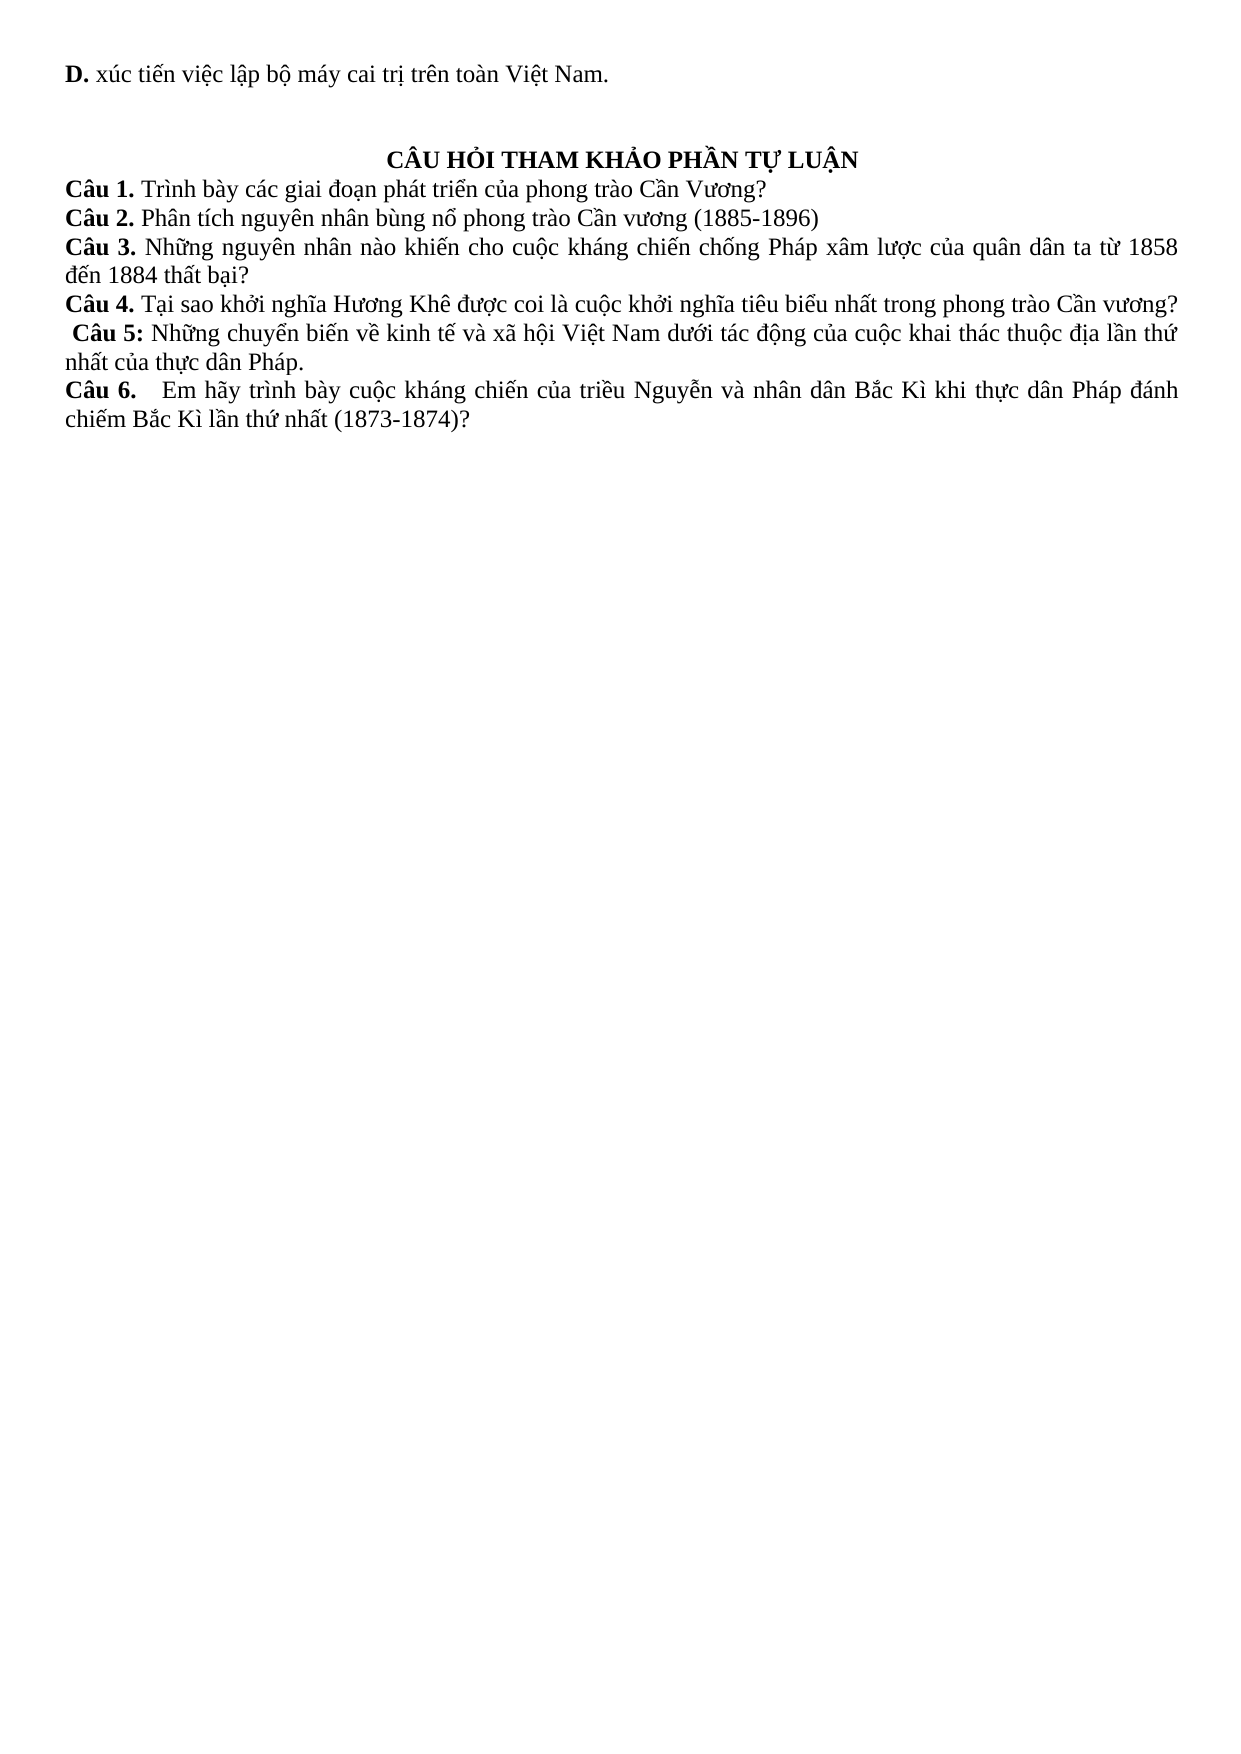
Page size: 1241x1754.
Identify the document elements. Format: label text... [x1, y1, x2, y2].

text Câu 5: Những chuyển biến về kinh tế và xã hội Việt Nam dưới tác động của cuộc khai thác thuộc địa lần thứ nhất của thực dân Pháp. [65, 318, 1180, 375]
text D. xúc tiến việc lập bộ máy cai trị trên toàn Việt Nam. [65, 59, 1181, 88]
text Câu 4. Tại sao khởi nghĩa Hương Khê được coi là cuộc khởi nghĩa tiêu biểu nhất trong phong trào Cần vương? [65, 289, 1180, 318]
text Câu 1. Trình bày các giai đoạn phát triển của phong trào Cần Vương? [65, 174, 1180, 203]
text CÂU HỎI THAM KHẢO PHẦN TỰ LUẬN [65, 145, 1180, 174]
text Câu 2. Phân tích nguyên nhân bùng nổ phong trào Cần vương (1885-1896) [65, 203, 1180, 232]
text Câu 3. Những nguyên nhân nào khiến cho cuộc kháng chiến chống Pháp xâm lược của quân dân ta từ 1858 đến 1884 thất bại? [65, 232, 1180, 289]
text Câu 6. Em hãy trình bày cuộc kháng chiến của triều Nguyễn và nhân dân Bắc Kì khi thực dân Pháp đánh chiếm Bắc Kì lần thứ nhất (1873-1874)? [470, 375, 1180, 433]
